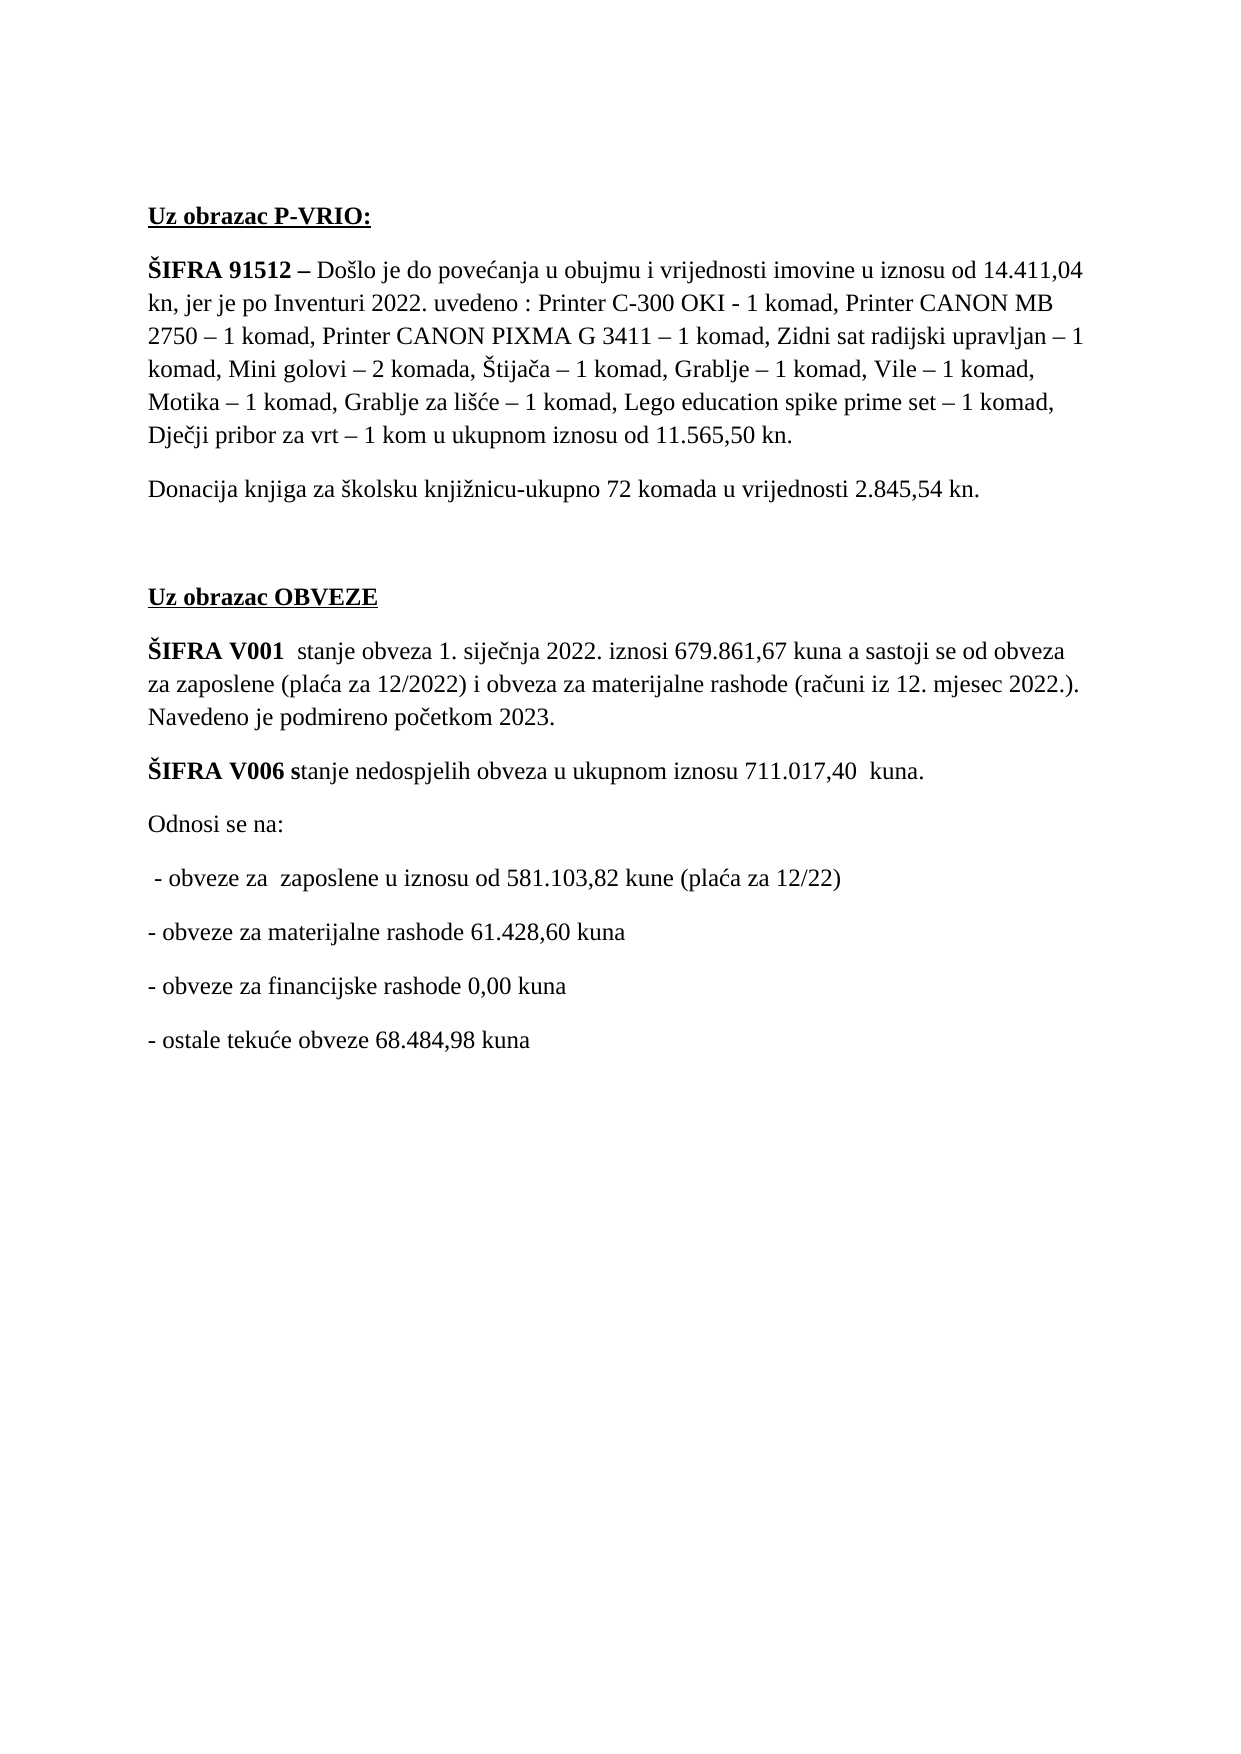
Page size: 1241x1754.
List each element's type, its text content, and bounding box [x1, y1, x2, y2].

text - obveze za zaposlene u iznosu od 581.103,82 kune (plaća za 12/22) [148, 863, 1093, 892]
text Uz obrazac P-VRIO: [148, 201, 1093, 230]
text - obveze za financijske rashode 0,00 kuna [148, 971, 1093, 1000]
text ŠIFRA 91512 – Došlo je do povećanja u obujmu i vrijednosti imovine u iznosu od 14.411,04 kn, jer je po Inventuri 2022. uvedeno : Printer C-300 OKI - 1 komad, Printer CANON MB 2750 – 1 komad, Printer CANON PIXMA G 3411 – 1 komad, Zidni sat radijski upravljan – 1 komad, Mini golovi – 2 komada, Štijača – 1 komad, Grablje – 1 komad, Vile – 1 komad, Motika – 1 komad, Grablje za lišće – 1 komad, Lego education spike prime set – 1 komad, Dječji pribor za vrt – 1 kom u ukupnom iznosu od 11.565,50 kn. [148, 255, 1093, 449]
text Uz obrazac OBVEZE [148, 582, 1093, 611]
text - ostale tekuće obveze 68.484,98 kuna [148, 1025, 1093, 1054]
text Odnosi se na: [148, 809, 1093, 838]
text ŠIFRA V001 stanje obveza 1. siječnja 2022. iznosi 679.861,67 kuna a sastoji se od obveza za zaposlene (plaća za 12/2022) i obveza za materijalne rashode (računi iz 12. mjesec 2022.). Navedeno je podmireno početkom 2023. [148, 636, 1093, 731]
text Donacija knjiga za školsku knjižnicu-ukupno 72 komada u vrijednosti 2.845,54 kn. [148, 474, 1093, 503]
text ŠIFRA V006 stanje nedospjelih obveza u ukupnom iznosu 711.017,40 kuna. [148, 756, 1093, 784]
text - obveze za materijalne rashode 61.428,60 kuna [148, 917, 1093, 946]
